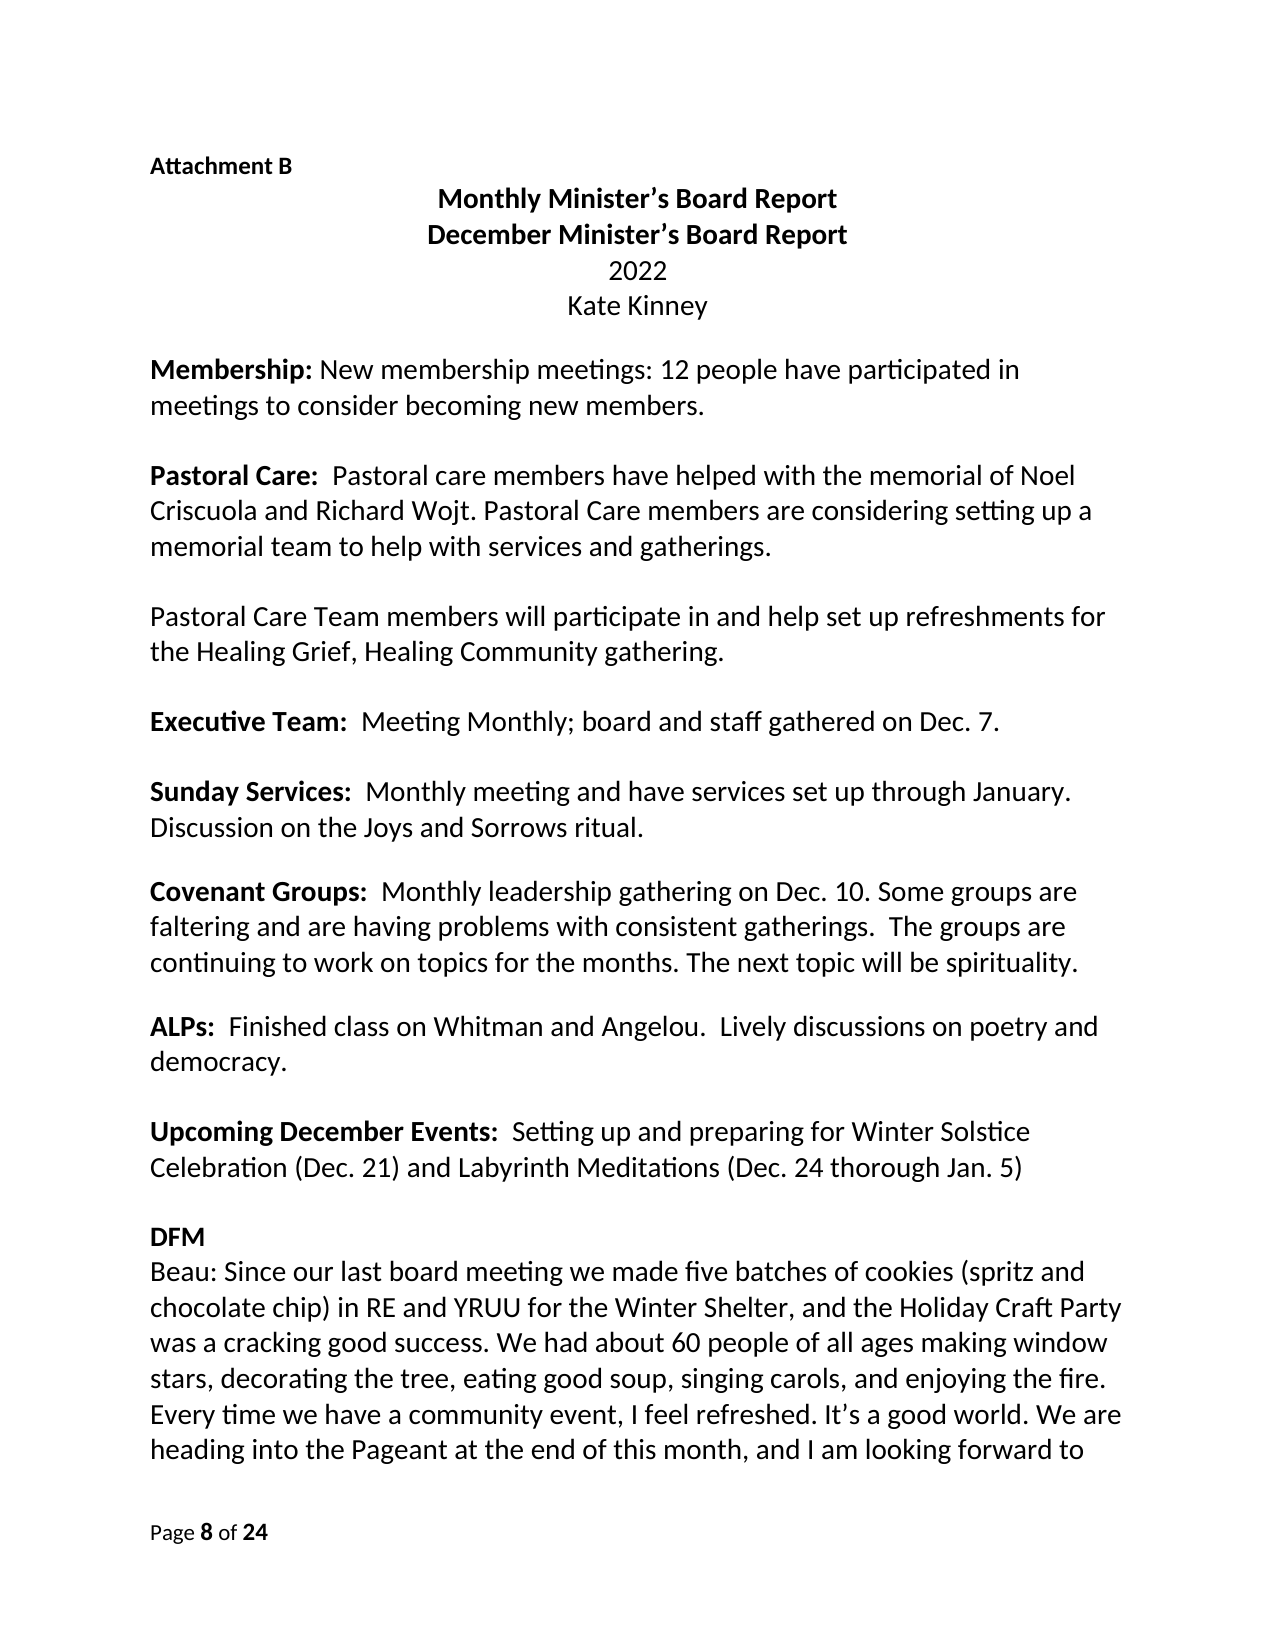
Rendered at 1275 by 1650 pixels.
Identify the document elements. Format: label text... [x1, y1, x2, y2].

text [150, 1253, 1125, 1467]
text Pastoral Care: Pastoral care members have helped with the memorial of Noel Criscuola and Richard Wojt. Pastoral Care members are considering setting up a memorial team to help with services and gatherings. [150, 457, 1125, 563]
text DFM [150, 1219, 1125, 1253]
text Pastoral Care Team members will participate in and help set up refreshments for the Healing Grief, Healing Community gathering. [150, 598, 1125, 669]
text Executive Team: Meeting Monthly; board and staff gathered on Dec. 7. [150, 703, 1125, 739]
text Covenant Groups: Monthly leadership gathering on Dec. 10. Some groups are faltering and are having problems with consistent gatherings. The groups are continuing to work on topics for the months. The next topic will be spirituality. [150, 873, 1125, 980]
text December Minister’s Board Report [150, 216, 1125, 252]
text Monthly Minister’s Board Report [150, 181, 1125, 216]
text Attachment B [150, 150, 1125, 181]
text Sunday Services: Monthly meeting and have services set up through January. Discussion on the Joys and Sorrows ritual. [150, 773, 1125, 845]
text ALPs: Finished class on Whitman and Angelou. Lively discussions on poetry and democracy. [150, 1008, 1125, 1079]
text 2022 [150, 252, 1125, 287]
text Kate Kinney [150, 287, 1125, 323]
text Upcoming December Events: Setting up and preparing for Winter Solstice Celebration (Dec. 21) and Labyrinth Meditations (Dec. 24 thorough Jan. 5) [150, 1113, 1125, 1184]
text Membership: New membership meetings: 12 people have participated in meetings to consider becoming new members. [150, 351, 1125, 422]
